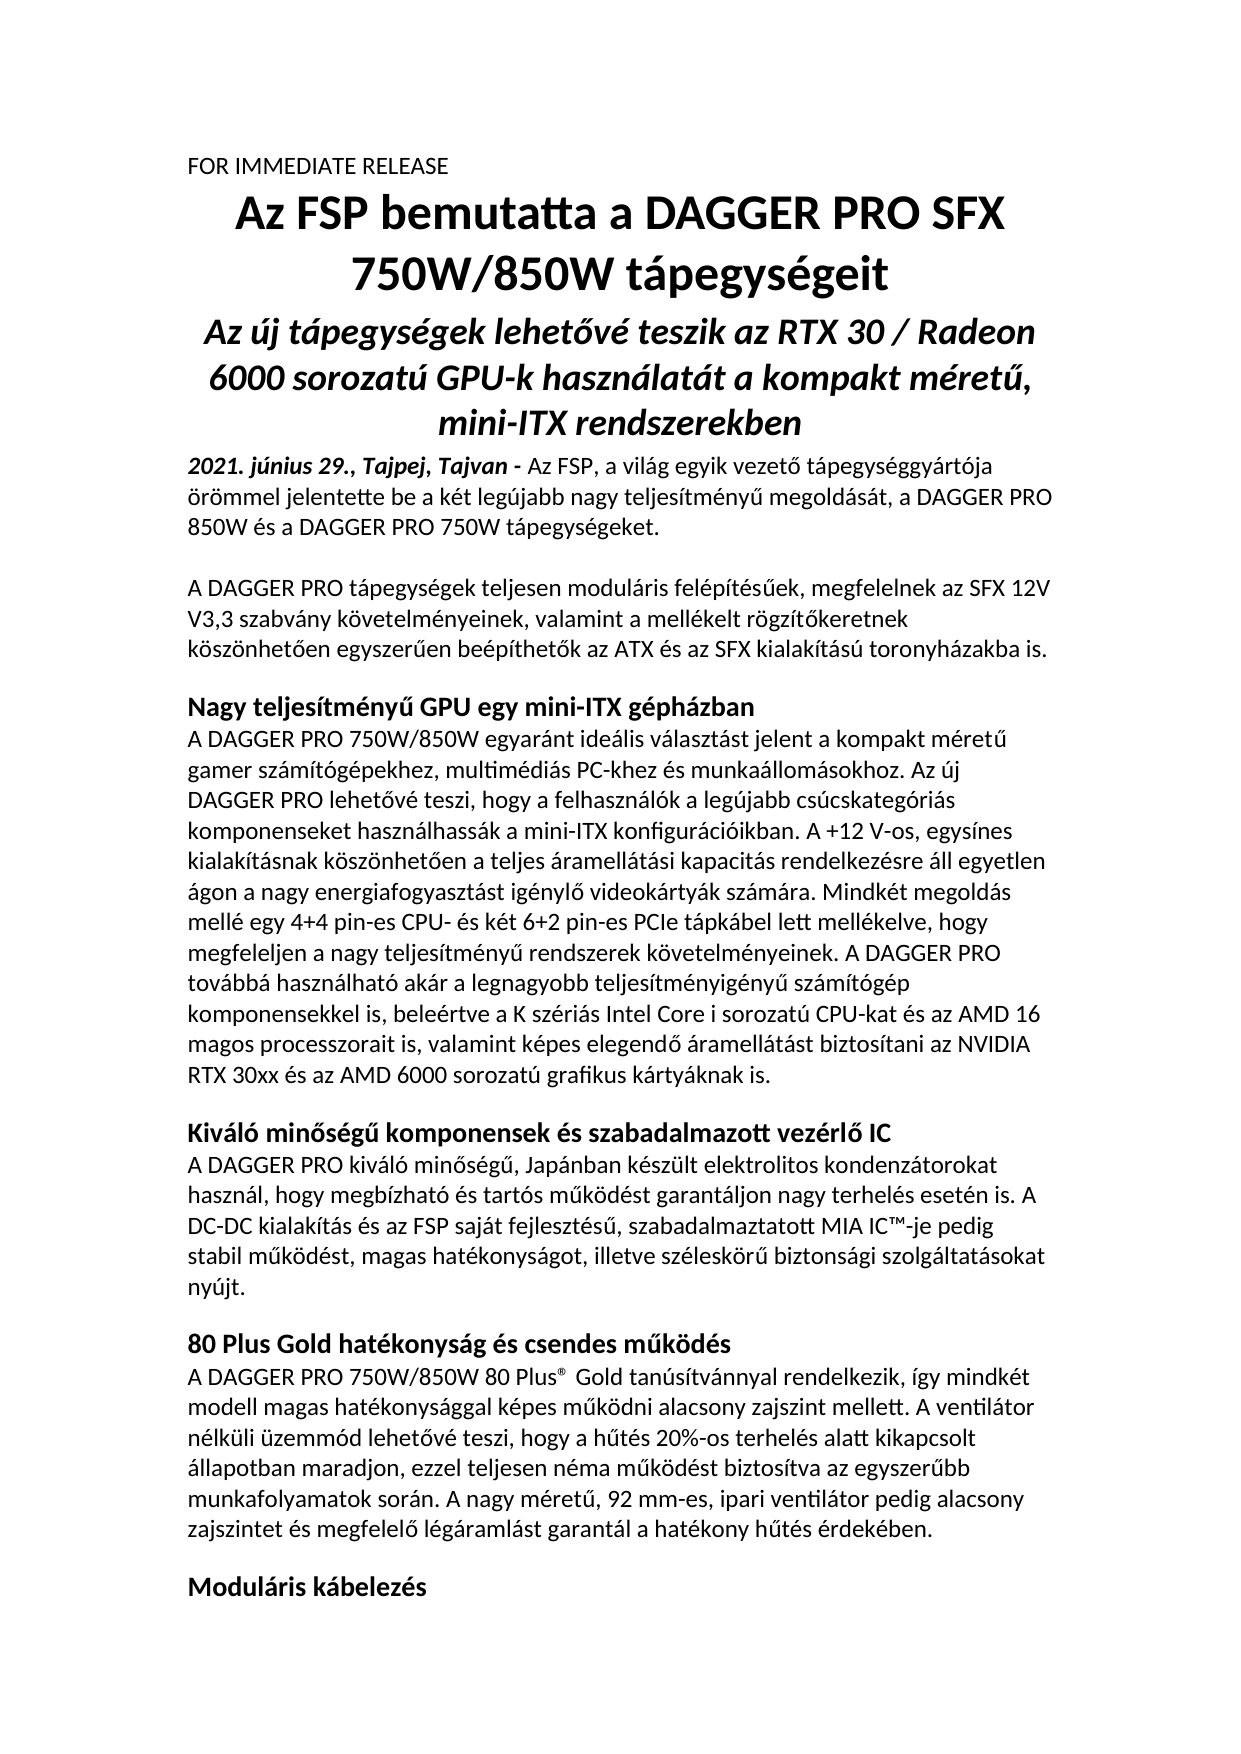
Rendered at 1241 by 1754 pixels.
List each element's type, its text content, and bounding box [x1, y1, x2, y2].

text A DAGGER PRO kiváló minőségű, Japánban készült elektrolitos kondenzátorokat használ, hogy megbízható és tartós működést garantáljon nagy terhelés esetén is. A DC-DC kialakítás és az FSP saját fejlesztésű, szabadalmaztatott MIA IC™-je pedig stabil működést, magas hatékonyságot, illetve széleskörű biztonsági szolgáltatásokat nyújt. [187, 1149, 1053, 1302]
subtitle Nagy teljesítményű GPU egy mini-ITX gépházban [187, 689, 1053, 723]
subtitle 80 Plus Gold hatékonyság és csendes működés [187, 1327, 1053, 1361]
text FOR IMMEDIATE RELEASE [187, 150, 1053, 181]
subtitle Az új tápegységek lehetővé teszik az RTX 30 / Radeon 6000 sorozatú GPU-k használatát a kompakt méretű, mini-ITX rendszerekben [187, 308, 1053, 445]
subtitle Moduláris kábelezés [187, 1569, 1053, 1603]
text 2021. június 29., Tajpej, Tajvan - Az FSP, a világ egyik vezető tápegységgyártója örömmel jelentette be a két legújabb nagy teljesítményű megoldását, a DAGGER PRO 850W és a DAGGER PRO 750W tápegységeket. A DAGGER PRO tápegységek teljesen moduláris felépítésűek, megfelelnek az SFX 12V V3,3 szabvány követelményeinek, valamint a mellékelt rögzítőkeretnek köszönhetően egyszerűen beépíthetők az ATX és az SFX kialakítású toronyházakba is. [187, 450, 1053, 664]
subtitle Az FSP bemutatta a DAGGER PRO SFX 750W/850W tápegységeit [187, 181, 1053, 303]
text A DAGGER PRO 750W/850W 80 Plus® Gold tanúsítvánnyal rendelkezik, így mindkét modell magas hatékonysággal képes működni alacsony zajszint mellett. A ventilátor nélküli üzemmód lehetővé teszi, hogy a hűtés 20%-os terhelés alatt kikapcsolt állapotban maradjon, ezzel teljesen néma működést biztosítva az egyszerűbb munkafolyamatok során. A nagy méretű, 92 mm-es, ipari ventilátor pedig alacsony zajszintet és megfelelő légáramlást garantál a hatékony hűtés érdekében. [187, 1361, 1053, 1544]
text A DAGGER PRO 750W/850W egyaránt ideális választást jelent a kompakt méretű gamer számítógépekhez, multimédiás PC-khez és munkaállomásokhoz. Az új DAGGER PRO lehetővé teszi, hogy a felhasználók a legújabb csúcskategóriás komponenseket használhassák a mini-ITX konfigurációikban. A +12 V-os, egysínes kialakításnak köszönhetően a teljes áramellátási kapacitás rendelkezésre áll egyetlen ágon a nagy energiafogyasztást igénylő videokártyák számára. Mindkét megoldás mellé egy 4+4 pin-es CPU- és két 6+2 pin-es PCIe tápkábel lett mellékelve, hogy megfeleljen a nagy teljesítményű rendszerek követelményeinek. A DAGGER PRO továbbá használható akár a legnagyobb teljesítményigényű számítógép komponensekkel is, beleértve a K szériás Intel Core i sorozatú CPU-kat és az AMD 16 magos processzorait is, valamint képes elegendő áramellátást biztosítani az NVIDIA RTX 30xx és az AMD 6000 sorozatú grafikus kártyáknak is. [187, 723, 1053, 1089]
subtitle Kiváló minőségű komponensek és szabadalmazott vezérlő IC [187, 1114, 1053, 1149]
